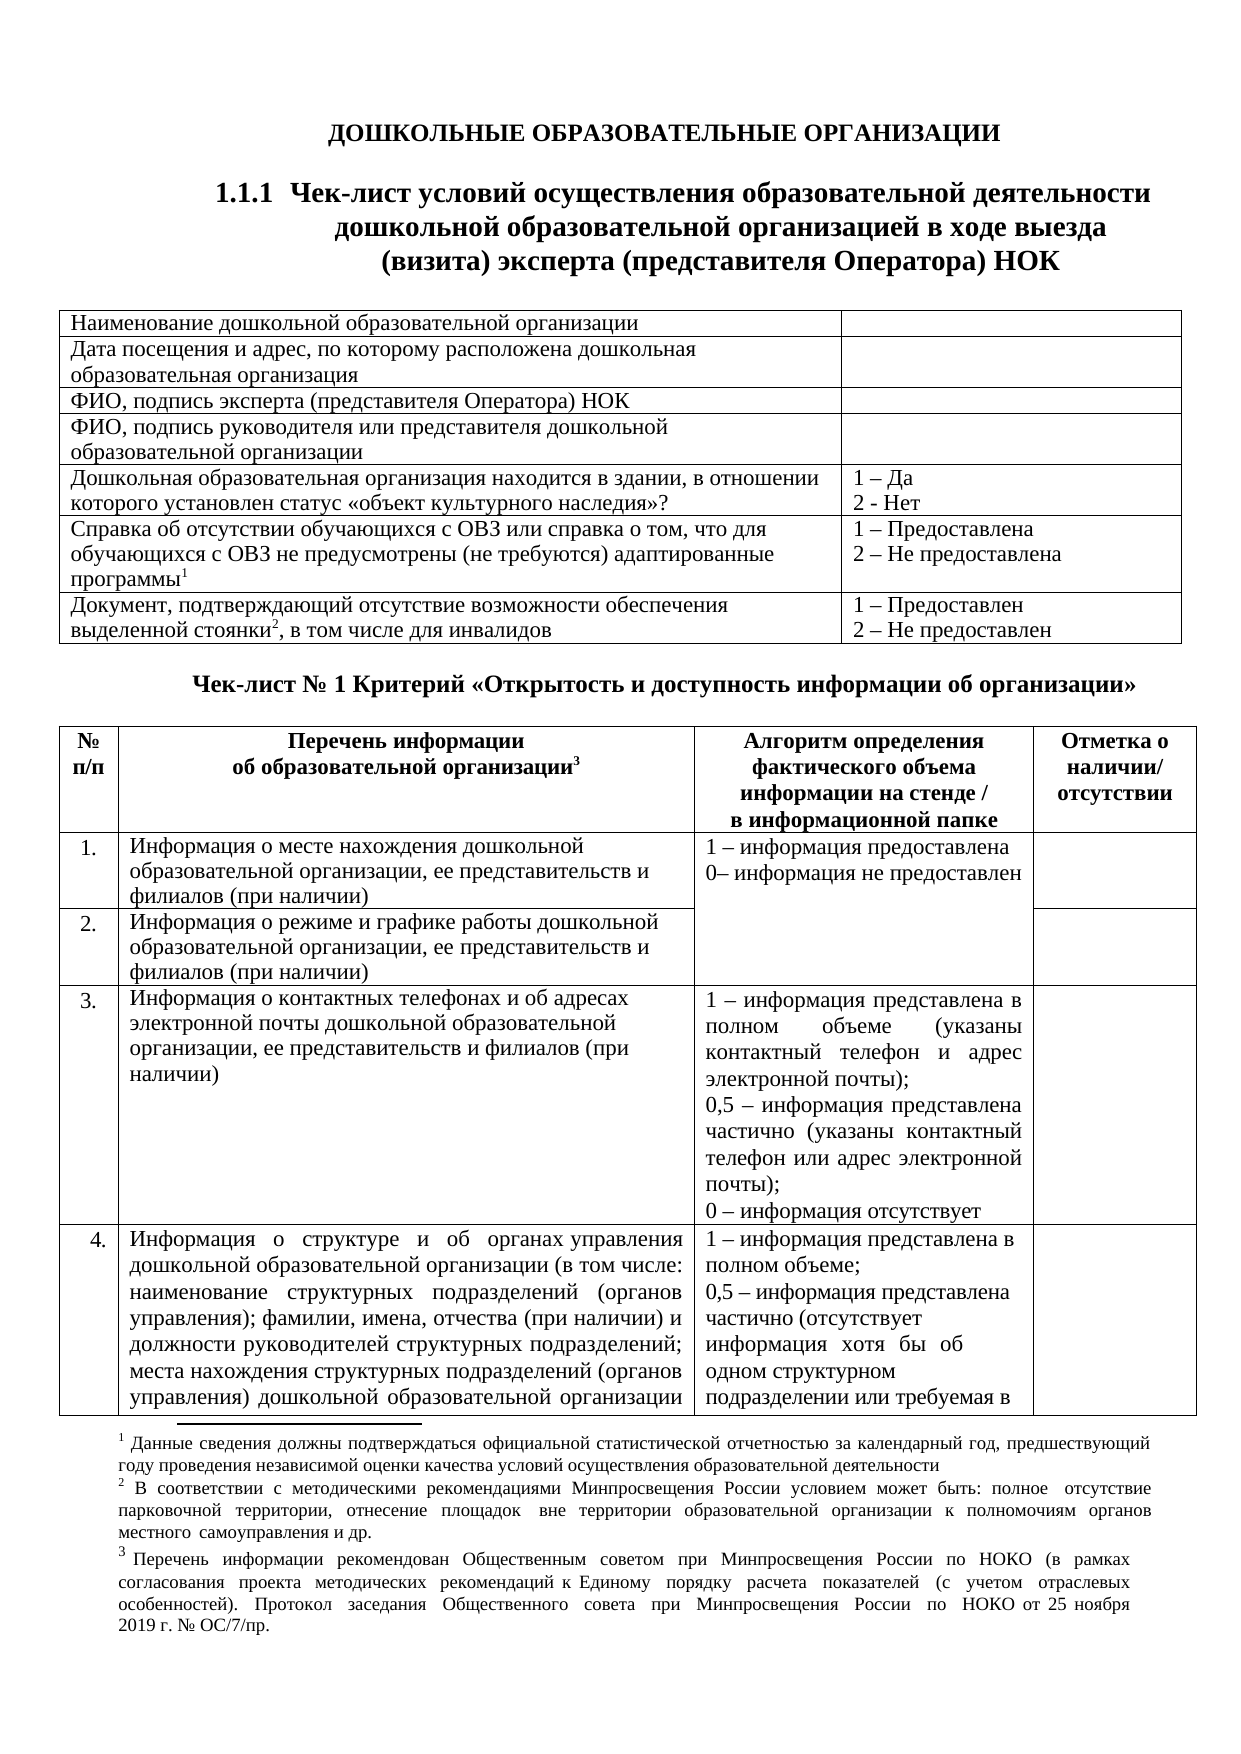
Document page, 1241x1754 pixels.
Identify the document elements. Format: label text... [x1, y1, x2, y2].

table_header Наименование дошкольной образовательной организации [60, 311, 841, 336]
table_cell Дата посещения и адрес, по которому расположена дошкольная образовательная организация [60, 337, 841, 387]
table_cell [1034, 986, 1196, 1224]
list Чек-лист условий осуществления образовательной деятельности дошкольной образовательной организацией в ходе выезда [215, 176, 1152, 243]
table_header Отметка о наличии/ отсутствии [1034, 727, 1196, 832]
table_header [842, 311, 1181, 336]
table_cell [842, 337, 1181, 387]
table_cell 2. [60, 909, 118, 984]
list (визита) эксперта (представителя Оператора) НОК [290, 243, 1152, 276]
table_cell [1034, 1225, 1196, 1415]
table_cell 1. [60, 833, 118, 908]
table_cell 1 – Предоставлен 2 – Не предоставлен [842, 593, 1181, 643]
table_cell 1 – информация предоставлена 0– информация не предоставлен [695, 833, 1033, 984]
text Чек-лист № 1 Критерий «Открытость и доступность информации об организации» [177, 671, 1152, 698]
table_cell [842, 388, 1181, 413]
table_cell [842, 414, 1181, 464]
table_cell 1 – информация представлена в полном объеме (указаны контактный телефон и адрес электронной почты); 0,5 – информация представлена частично (указаны контактный телефон или адрес электронной почты); 0 – информация отсутствует [695, 986, 1033, 1224]
table_cell Документ, подтверждающий отсутствие возможности обеспечения выделенной стоянки, в том числе для инвалидов [60, 593, 841, 643]
table_header № п/п [60, 727, 118, 832]
table_cell 3. [60, 986, 118, 1224]
table_header Алгоритм определения фактического объема информации на стенде / в информационной папке [695, 727, 1033, 832]
table_cell ФИО, подпись руководителя или представителя дошкольной образовательной организации [60, 414, 841, 464]
table_cell 4. [60, 1225, 118, 1415]
table_cell Справка об отсутствии обучающихся с ОВЗ или справка о том, что для обучающихся с ОВЗ не предусмотрены (не требуются) адаптированные программы [60, 516, 841, 592]
text ДОШКОЛЬНЫЕ ОБРАЗОВАТЕЛЬНЫЕ ОРГАНИЗАЦИИ [177, 118, 1152, 147]
table_cell ФИО, подпись эксперта (представителя Оператора) НОК [60, 388, 841, 413]
table_cell 1 – Да 2 - Нет [842, 465, 1181, 515]
table_cell [1034, 909, 1196, 984]
table_header Перечень информации об образовательной организации [119, 727, 694, 832]
table_cell [1034, 833, 1196, 908]
table_cell 1 – Предоставлена 2 – Не предоставлена [842, 516, 1181, 592]
table_cell Информация о контактных телефонах и об адресах электронной почты дошкольной образовательной организации, ее представительств и филиалов (при наличии) [119, 986, 694, 1224]
table_cell Дошкольная образовательная организация находится в здании, в отношении которого установлен статус «объект культурного наследия»? [60, 465, 841, 515]
table_cell Информация о месте нахождения дошкольной образовательной организации, ее представительств и филиалов (при наличии) [119, 833, 694, 908]
table_cell Информация о режиме и графике работы дошкольной образовательной организации, ее представительств и филиалов (при наличии) [119, 909, 694, 984]
